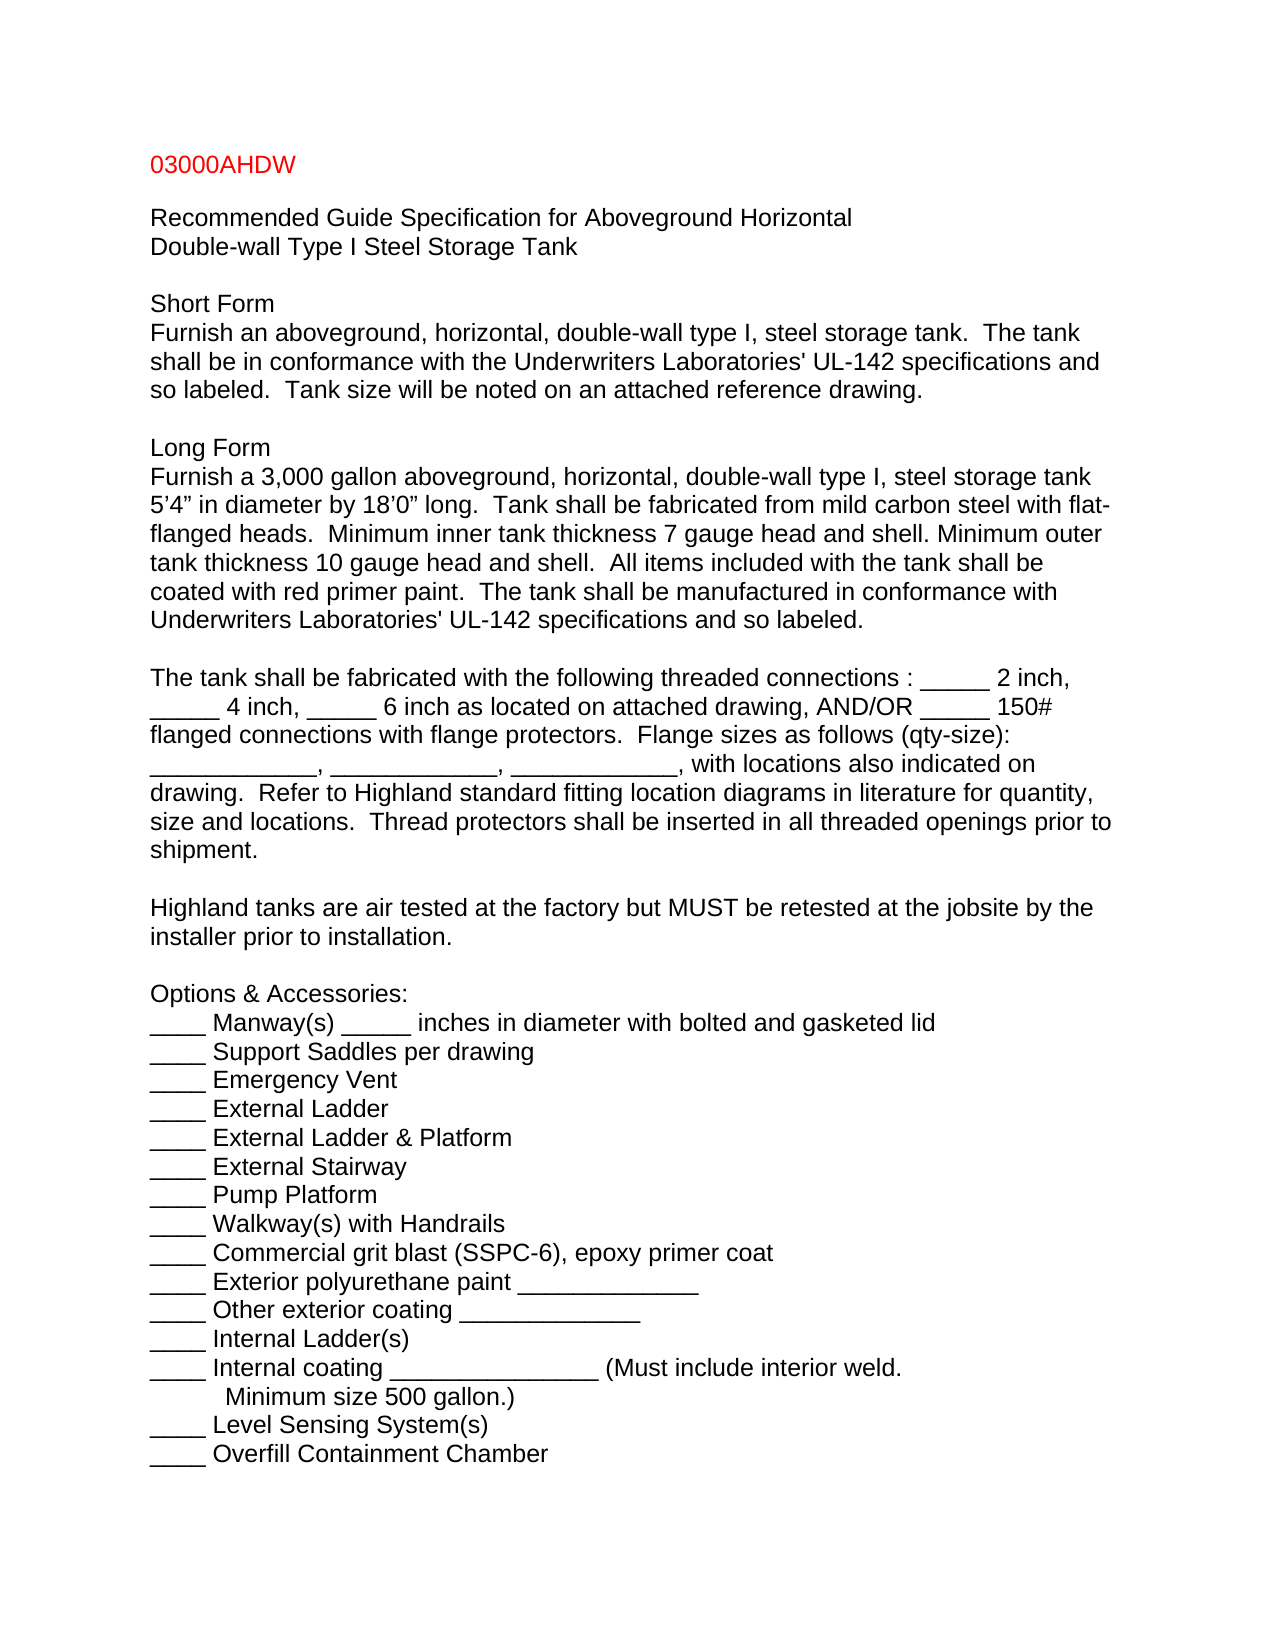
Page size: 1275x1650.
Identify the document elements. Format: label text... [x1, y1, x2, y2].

text Recommended Guide Specification for Aboveground Horizontal Double-wall Type I Steel Storage Tank Short Form Furnish an aboveground, horizontal, double-wall type I, steel storage tank. The tank shall be in conformance with the Underwriters Laboratories' UL-142 specifications and so labeled. Tank size will be noted on an attached reference drawing. [150, 179, 1125, 404]
text 03000AHDW [150, 150, 1125, 179]
text ____ External Ladder & Platform [150, 1123, 1125, 1152]
text ____ Internal Ladder(s) [150, 1324, 1125, 1353]
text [150, 1353, 1125, 1468]
text Long Form Furnish a 3,000 gallon aboveground, horizontal, double-wall type I, steel storage tank 5’4” in diameter by 18’0” long. Tank shall be fabricated from mild carbon steel with flat-flanged heads. Minimum inner tank thickness 7 gauge head and shell. Minimum outer tank thickness 10 gauge head and shell. All items included with the tank shall be coated with red primer paint. The tank shall be manufactured in conformance with Underwriters Laboratories' UL-142 specifications and so labeled. The tank shall be fabricated with the following threaded connections : _____ 2 inch, _____ 4 inch, _____ 6 inch as located on attached drawing, AND/OR _____ 150# flanged connections with flange protectors. Flange sizes as follows (qty-size): ____________, ____________, ____________, with locations also indicated on drawing. Refer to Highland standard fitting location diagrams in literature for quantity, size and locations. Thread protectors shall be inserted in all threaded openings prior to shipment. Highland tanks are air tested at the factory but MUST be retested at the jobsite by the installer prior to installation. [150, 433, 1125, 950]
text ____ External Stairway ____ Pump Platform ____ Walkway(s) with Handrails ____ Commercial grit blast (SSPC-6), epoxy primer coat ____ Exterior polyurethane paint _____________ ____ Other exterior coating _____________ [150, 1152, 1125, 1324]
text Options & Accessories: ____ Manway(s) _____ inches in diameter with bolted and gasketed lid [150, 979, 1125, 1037]
text ____ Support Saddles per drawing ____ Emergency Vent ____ External Ladder [150, 1037, 1125, 1123]
